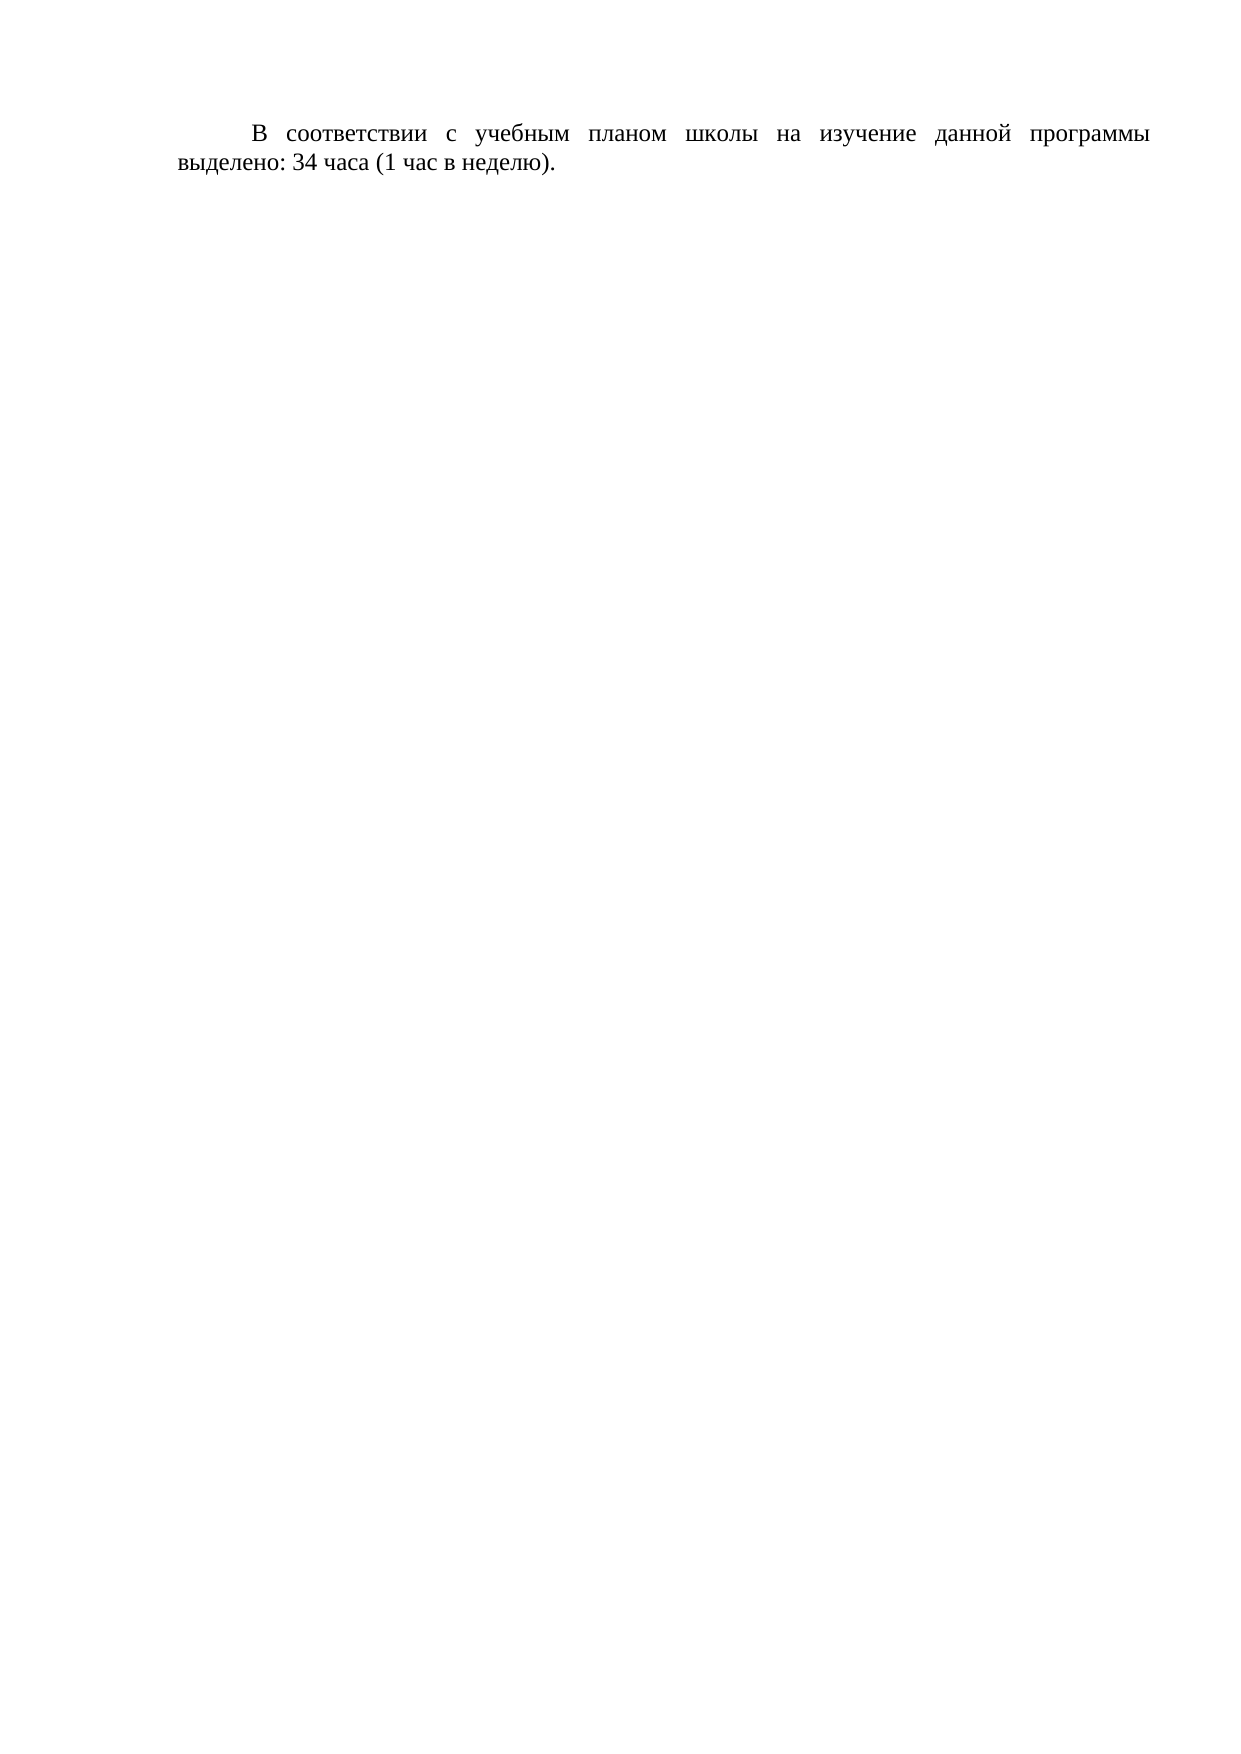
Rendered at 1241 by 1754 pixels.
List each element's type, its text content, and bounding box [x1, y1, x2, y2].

text В соответствии с учебным планом школы на изучение данной программы выделено: 34 часа (1 час в неделю). [177, 118, 1152, 176]
